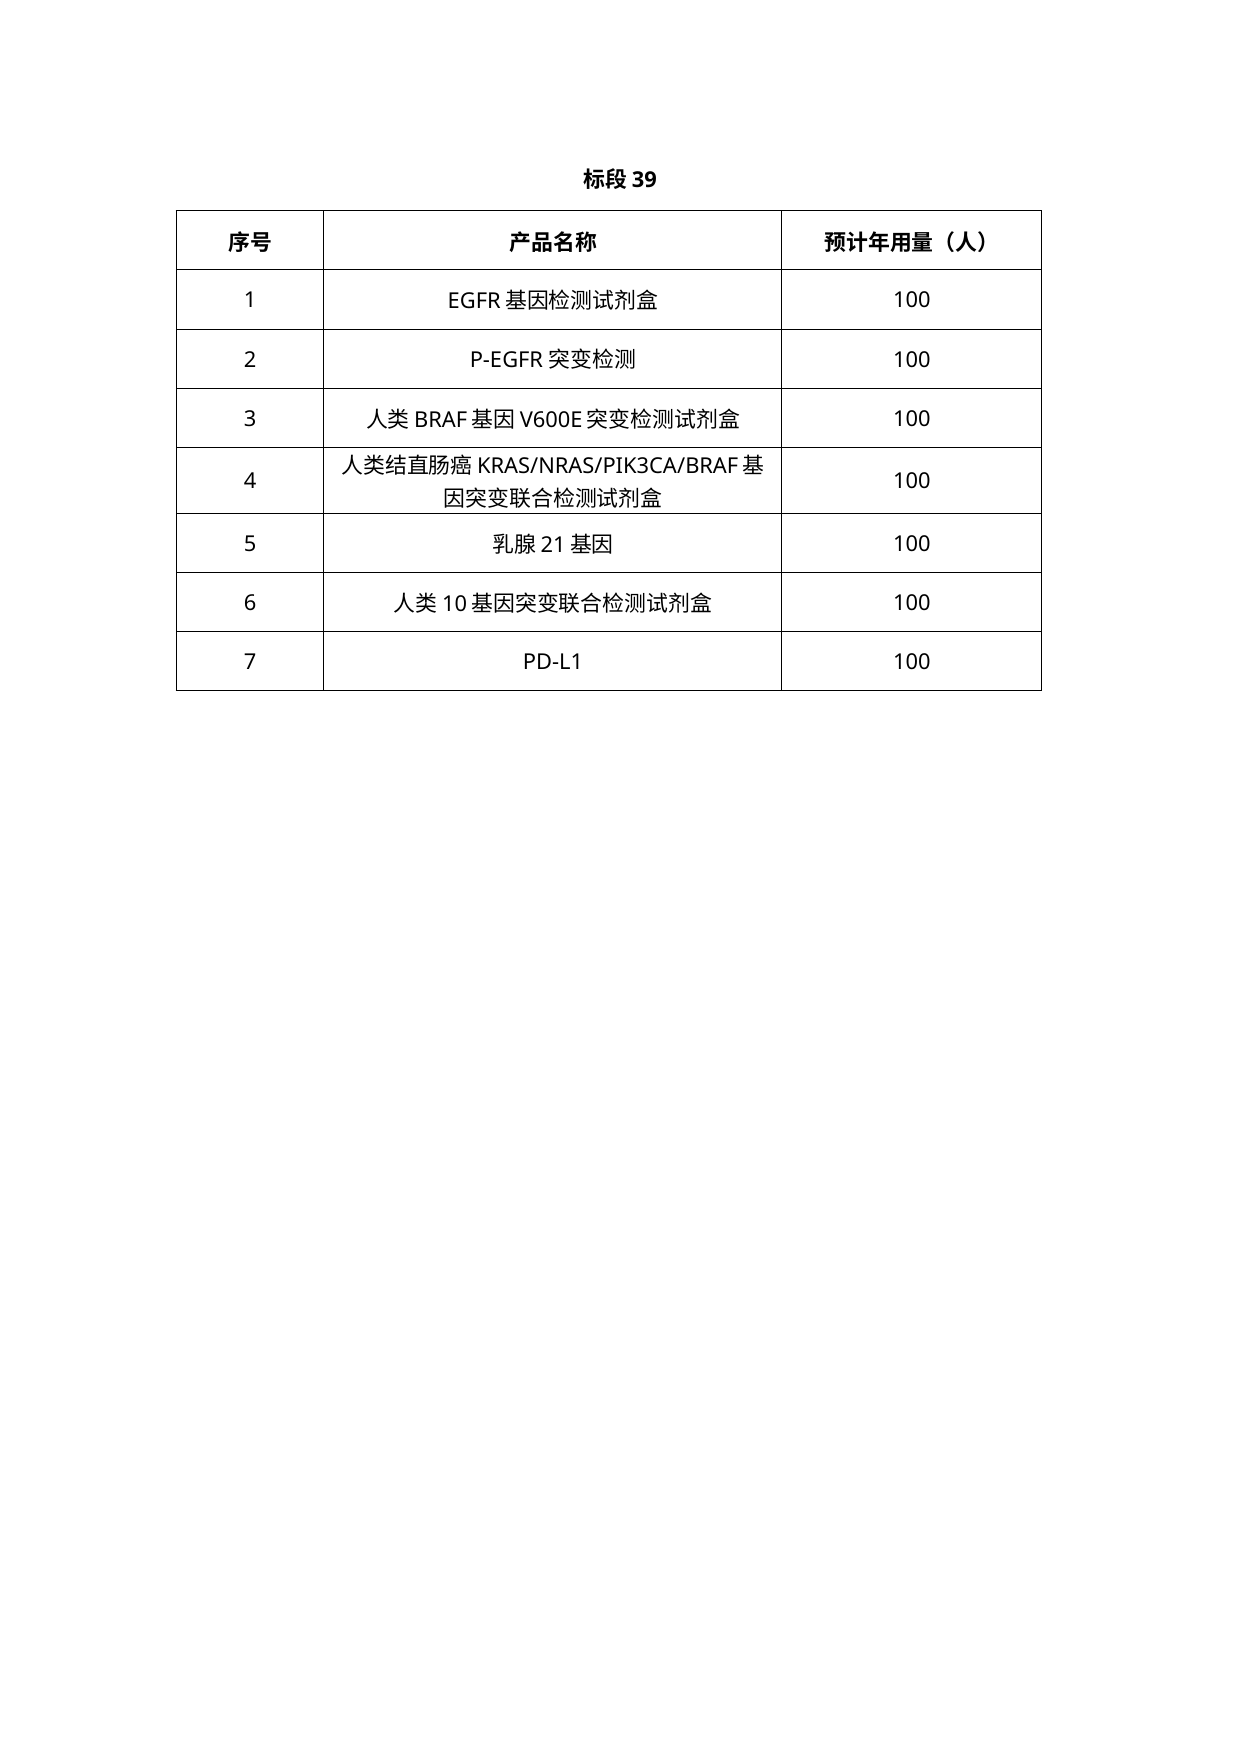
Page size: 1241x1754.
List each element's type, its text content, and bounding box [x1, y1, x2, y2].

table_cell 人类BRAF基因V600E突变检测试剂盒 [324, 389, 781, 447]
subtitle 标段39 [187, 162, 1053, 194]
table_cell 5 [177, 514, 323, 572]
table_cell 4 [177, 448, 323, 513]
table_header 序号 [177, 211, 323, 269]
table_header 预计年用量（人） [782, 211, 1041, 269]
table_cell 2 [177, 330, 323, 387]
table_cell 1 [177, 270, 323, 328]
table_header 产品名称 [324, 211, 781, 269]
table_cell PD-L1 [324, 632, 781, 690]
table_cell 100 [782, 270, 1041, 328]
table_cell 100 [782, 573, 1041, 631]
table_cell 乳腺21基因 [324, 514, 781, 572]
table_cell 100 [782, 514, 1041, 572]
table_cell EGFR基因检测试剂盒 [324, 270, 781, 328]
table_cell 人类结直肠癌KRAS/NRAS/PIK3CA/BRAF基因突变联合检测试剂盒 [324, 448, 781, 513]
table_cell 100 [782, 632, 1041, 690]
table_cell 100 [782, 330, 1041, 387]
table_cell P-EGFR 突变检测 [324, 330, 781, 387]
table_cell 100 [782, 448, 1041, 513]
table_cell 3 [177, 389, 323, 447]
table_cell 100 [782, 389, 1041, 447]
table_cell 人类10基因突变联合检测试剂盒 [324, 573, 781, 631]
table_cell 7 [177, 632, 323, 690]
table_cell 6 [177, 573, 323, 631]
